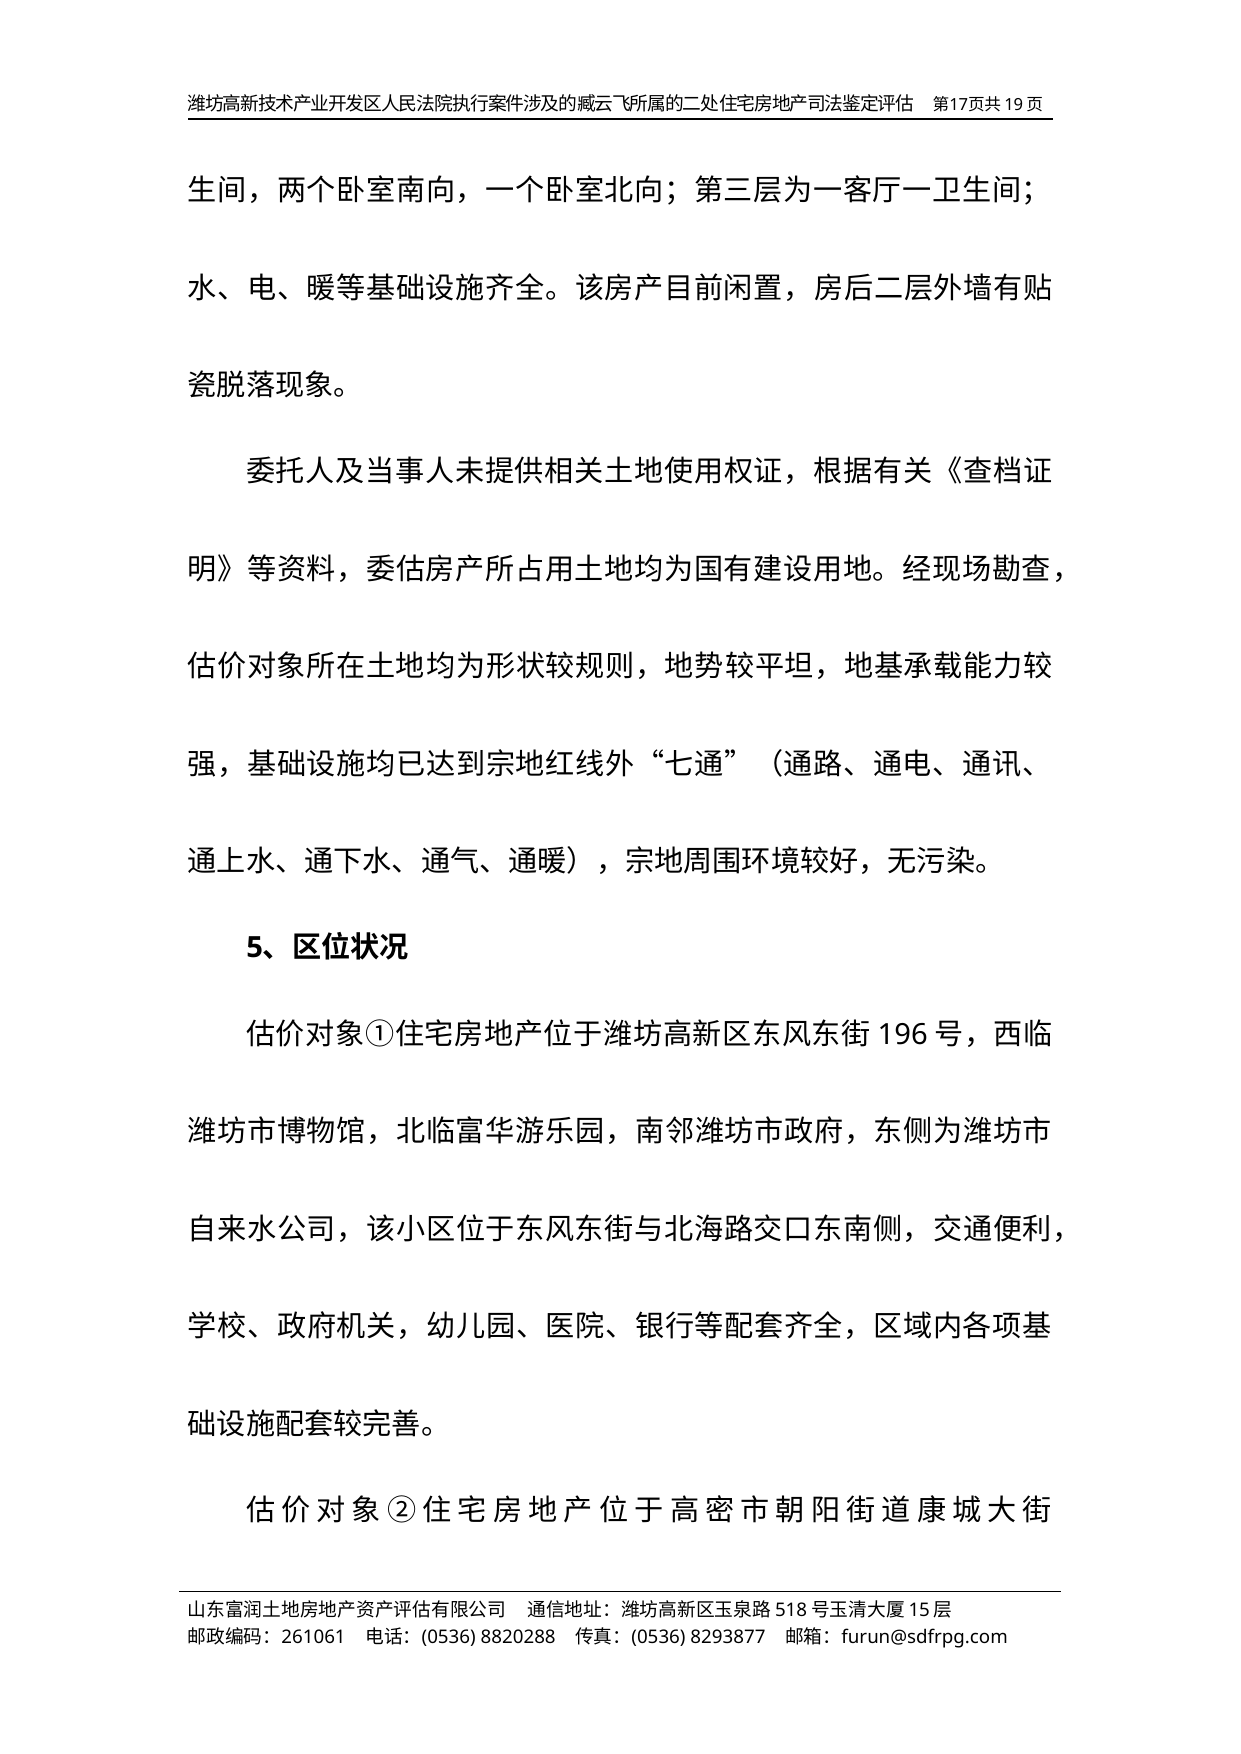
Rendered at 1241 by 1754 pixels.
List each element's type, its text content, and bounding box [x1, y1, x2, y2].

text 委托人及当事人未提供相关土地使用权证，根据有关《查档证明》等资料，委估房产所占用土地均为国有建设用地。经现场勘查，估价对象所在土地均为形状较规则，地势较平坦，地基承载能力较强，基础设施均已达到宗地红线外“七通”（通路、通电、通讯、通上水、通下水、通气、通暖），宗地周围环境较好，无污染。 [187, 437, 1053, 892]
text 5、区位状况 [187, 913, 1053, 978]
text 估价对象①住宅房地产位于潍坊高新区东风东街196号，西临潍坊市博物馆，北临富华游乐园，南邻潍坊市政府，东侧为潍坊市自来水公司，该小区位于东风东街与北海路交口东南侧，交通便利，学校、政府机关，幼儿园、医院、银行等配套齐全，区域内各项基础设施配套较完善。 [187, 999, 1053, 1454]
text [187, 1475, 1053, 1540]
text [187, 156, 1053, 416]
